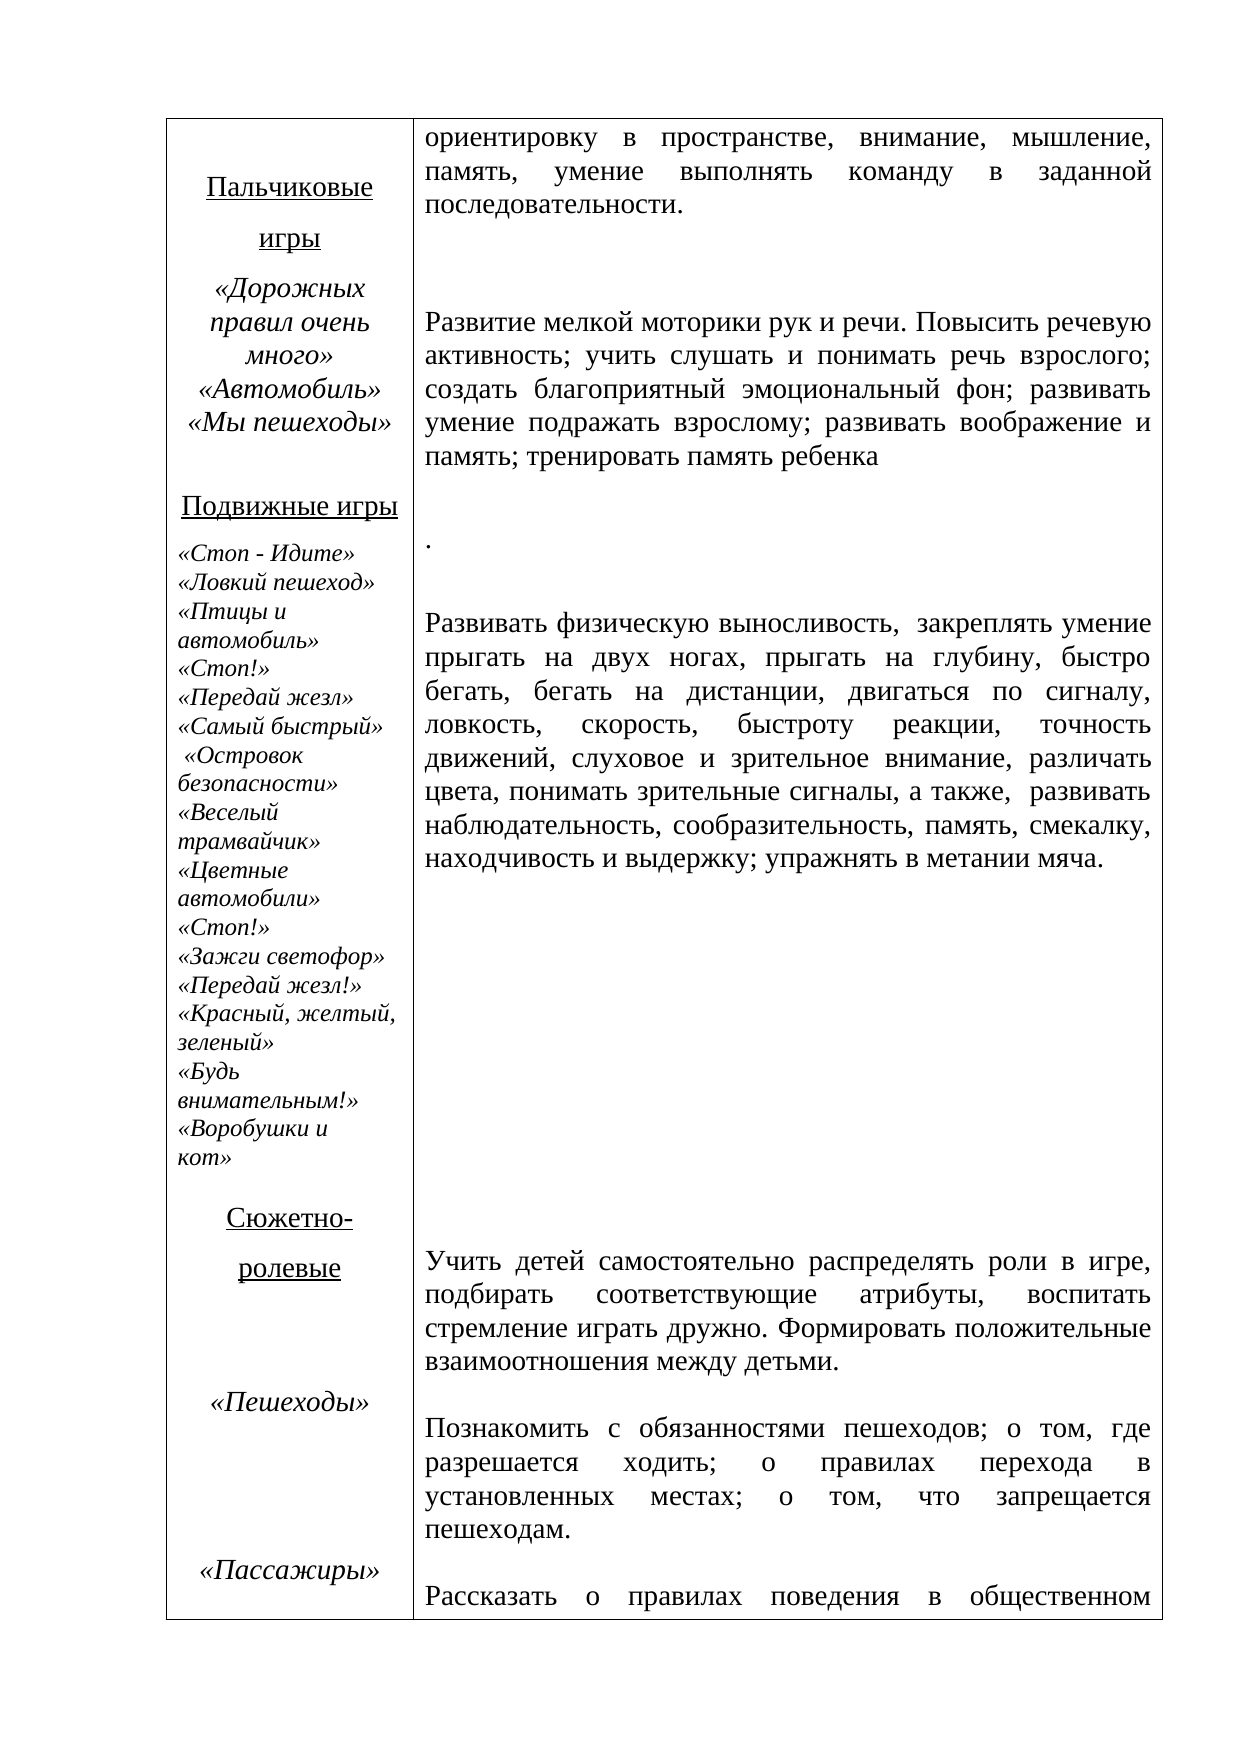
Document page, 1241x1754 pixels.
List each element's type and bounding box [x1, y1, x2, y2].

table_cell [414, 119, 1162, 1619]
table_cell [167, 119, 413, 1619]
